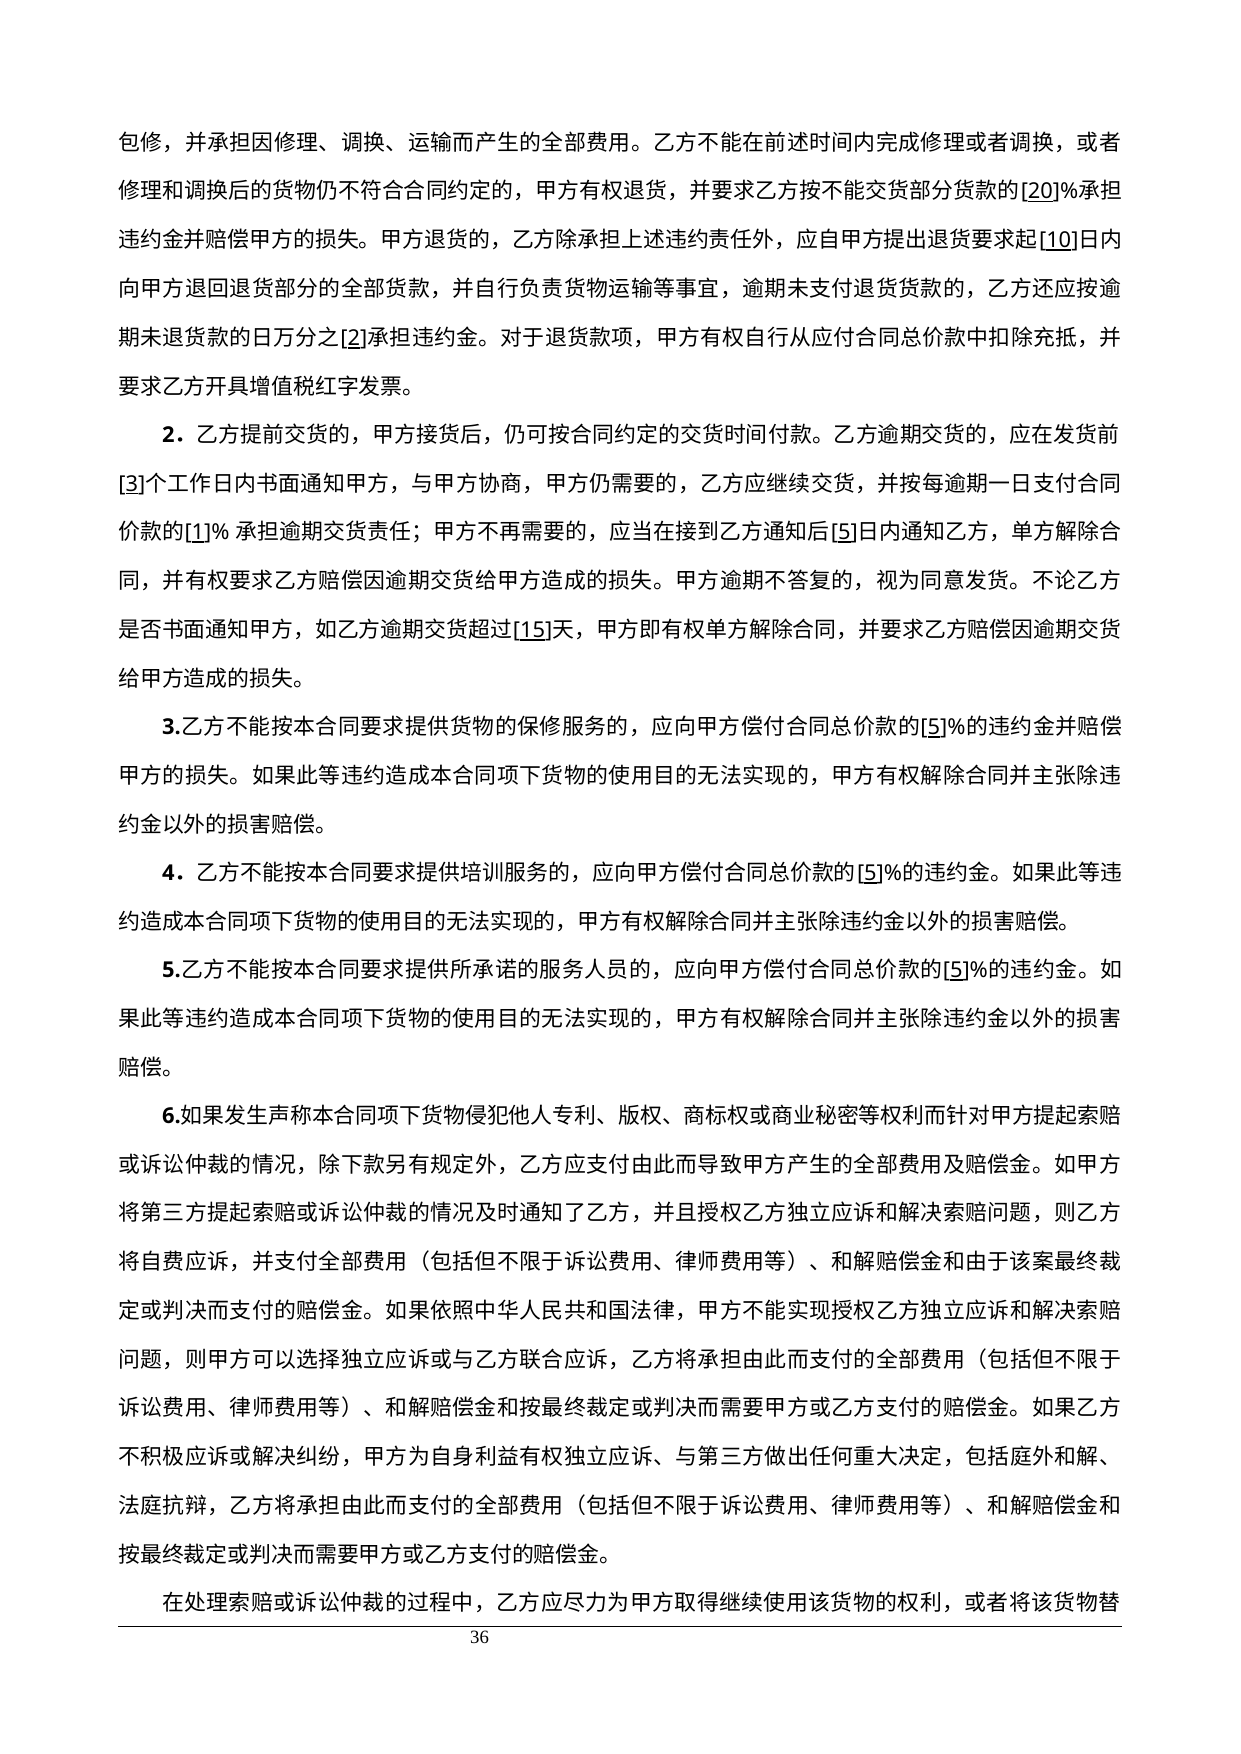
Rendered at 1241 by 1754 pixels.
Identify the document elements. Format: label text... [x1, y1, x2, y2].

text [118, 124, 1122, 401]
text 4．乙方不能按本合同要求提供培训服务的，应向甲方偿付合同总价款的[5]%的违约金。如果此等违约造成本合同项下货物的使用目的无法实现的，甲方有权解除合同并主张除违约金以外的损害赔偿。 [118, 854, 1122, 936]
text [118, 1584, 1122, 1617]
text 3.乙方不能按本合同要求提供货物的保修服务的，应向甲方偿付合同总价款的[5]%的违约金并赔偿甲方的损失。如果此等违约造成本合同项下货物的使用目的无法实现的，甲方有权解除合同并主张除违约金以外的损害赔偿。 [118, 709, 1122, 839]
text 5.乙方不能按本合同要求提供所承诺的服务人员的，应向甲方偿付合同总价款的[5]%的违约金。如果此等违约造成本合同项下货物的使用目的无法实现的，甲方有权解除合同并主张除违约金以外的损害赔偿。 [118, 952, 1122, 1082]
text 6.如果发生声称本合同项下货物侵犯他人专利、版权、商标权或商业秘密等权利而针对甲方提起索赔或诉讼仲裁的情况，除下款另有规定外，乙方应支付由此而导致甲方产生的全部费用及赔偿金。如甲方将第三方提起索赔或诉讼仲裁的情况及时通知了乙方，并且授权乙方独立应诉和解决索赔问题，则乙方将自费应诉，并支付全部费用（包括但不限于诉讼费用、律师费用等）、和解赔偿金和由于该案最终裁定或判决而支付的赔偿金。如果依照中华人民共和国法律，甲方不能实现授权乙方独立应诉和解决索赔问题，则甲方可以选择独立应诉或与乙方联合应诉，乙方将承担由此而支付的全部费用（包括但不限于诉讼费用、律师费用等）、和解赔偿金和按最终裁定或判决而需要甲方或乙方支付的赔偿金。如果乙方不积极应诉或解决纠纷，甲方为自身利益有权独立应诉、与第三方做出任何重大决定，包括庭外和解、法庭抗辩，乙方将承担由此而支付的全部费用（包括但不限于诉讼费用、律师费用等）、和解赔偿金和按最终裁定或判决而需要甲方或乙方支付的赔偿金。 [118, 1097, 1122, 1569]
text 2．乙方提前交货的，甲方接货后，仍可按合同约定的交货时间付款。乙方逾期交货的，应在发货前[3]个工作日内书面通知甲方，与甲方协商，甲方仍需要的，乙方应继续交货，并按每逾期一日支付合同价款的[1]% 承担逾期交货责任；甲方不再需要的，应当在接到乙方通知后[5]日内通知乙方，单方解除合同，并有权要求乙方赔偿因逾期交货给甲方造成的损失。甲方逾期不答复的，视为同意发货。不论乙方是否书面通知甲方，如乙方逾期交货超过[15]天，甲方即有权单方解除合同，并要求乙方赔偿因逾期交货给甲方造成的损失。 [118, 417, 1122, 693]
